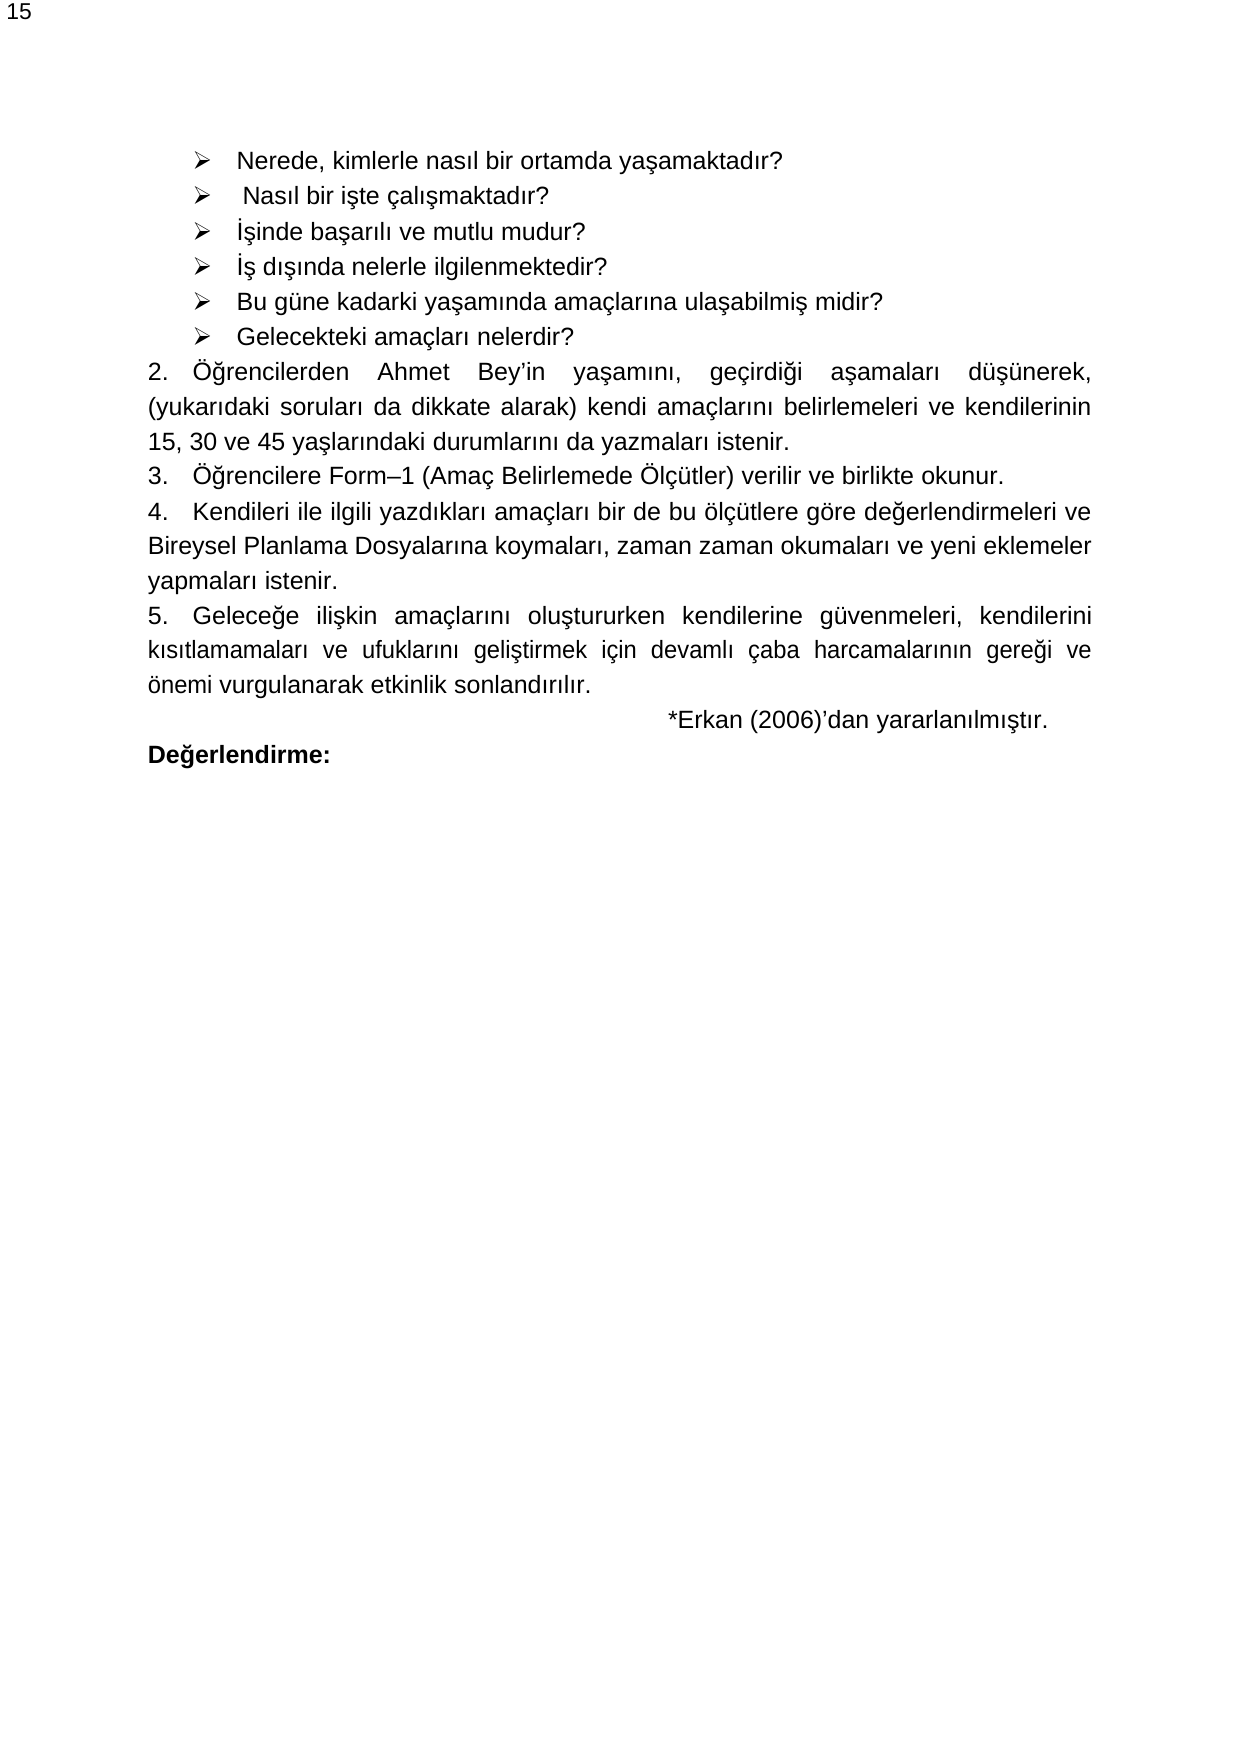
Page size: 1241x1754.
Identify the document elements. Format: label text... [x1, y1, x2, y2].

subtitle Değerlendirme: [148, 740, 1115, 769]
list İşinde başarılı ve mutlu mudur? [192, 217, 1115, 245]
list Nerede, kimlerle nasıl bir ortamda yaşamaktadır? [192, 146, 1115, 175]
list Bu güne kadarki yaşamında amaçlarına ulaşabilmiş midir? [192, 287, 1115, 316]
list İş dışında nelerle ilgilenmektedir? [192, 252, 1115, 281]
list Gelecekteki amaçları nelerdir? [192, 322, 1115, 351]
list Nasıl bir işte çalışmaktadır? [192, 181, 1115, 210]
list Öğrencilerden Ahmet Bey’in yaşamını, geçirdiği aşamaları düşünerek, (yukarıdaki soruları da dikkate alarak) kendi amaçlarını belirlemeleri ve kendilerinin 15, 30 ve 45 yaşlarındaki durumlarını da yazmaları istenir. [148, 357, 1093, 455]
list Öğrencilere Form–1 (Amaç Belirlemede Ölçütler) verilir ve birlikte okunur. [148, 461, 1115, 490]
list Kendileri ile ilgili yazdıkları amaçları bir de bu ölçütlere göre değerlendirmeleri ve Bireysel Planlama Dosyalarına koymaları, zaman zaman okumaları ve yeni eklemeler yapmaları istenir. [148, 497, 1093, 595]
list Geleceğe ilişkin amaçlarını oluştururken kendilerine güvenmeleri, kendilerini kısıtlamamaları ve ufuklarını geliştirmek için devamlı çaba harcamalarının gereği ve önemi vurgulanarak etkinlik sonlandırılır. [148, 601, 1093, 699]
text *Erkan (2006)’dan yararlanılmıştır. [668, 705, 1115, 734]
